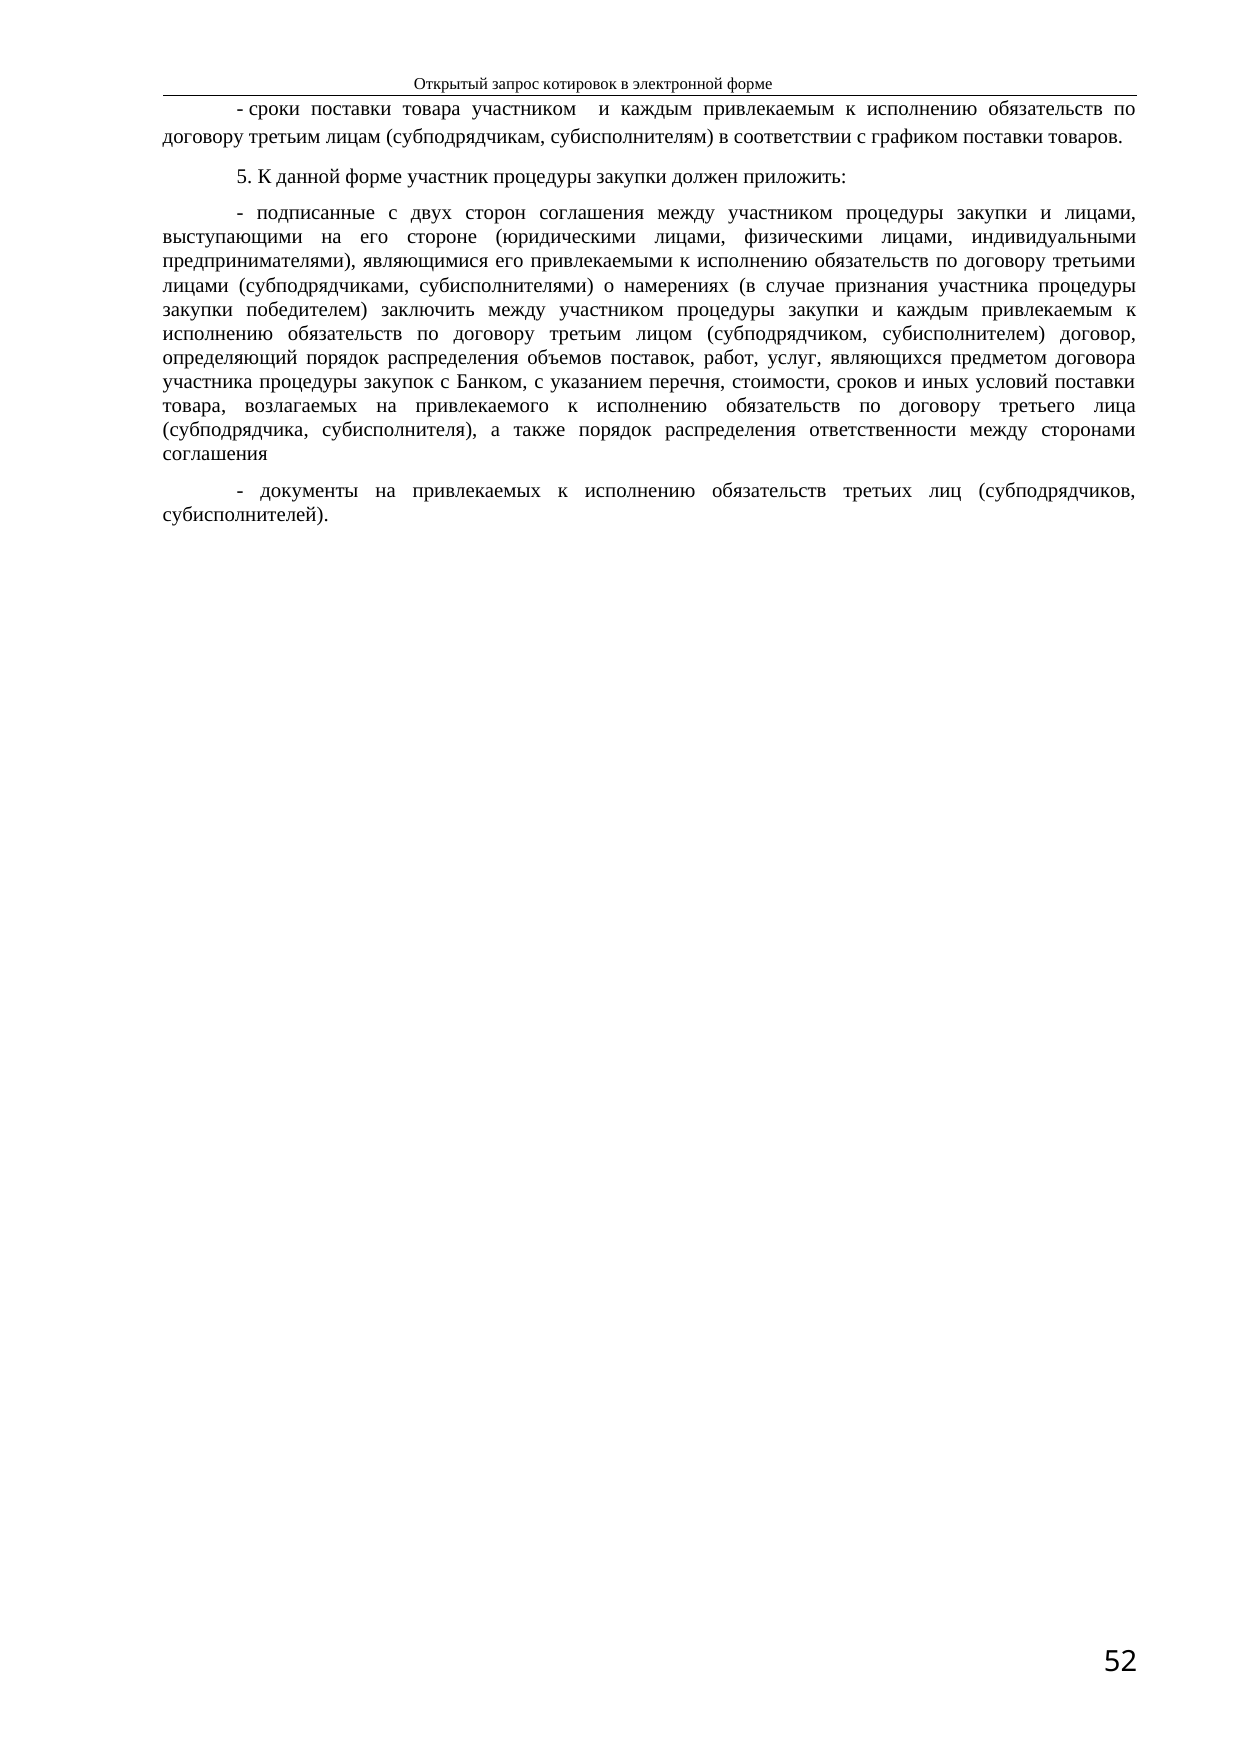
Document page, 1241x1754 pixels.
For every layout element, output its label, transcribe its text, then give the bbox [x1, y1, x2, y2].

text - документы на привлекаемых к исполнению обязательств третьих лиц (субподрядчиков, субисполнителей). [162, 477, 1137, 526]
text 5. К данной форме участник процедуры закупки должен приложить: [162, 164, 1137, 188]
text - подписанные с двух сторон соглашения между участником процедуры закупки и лицами, выступающими на его стороне (юридическими лицами, физическими лицами, индивидуальными предпринимателями), являющимися его привлекаемыми к исполнению обязательств по договору третьими лицами (субподрядчиками, субисполнителями) о намерениях (в случае признания участника процедуры закупки победителем) заключить между участником процедуры закупки и каждым привлекаемым к исполнению обязательств по договору третьим лицом (субподрядчиком, субисполнителем) договор, определяющий порядок распределения объемов поставок, работ, услуг, являющихся предметом договора участника процедуры закупок с Банком, с указанием перечня, стоимости, сроков и иных условий поставки товара, возлагаемых на привлекаемого к исполнению обязательств по договору третьего лица (субподрядчика, субисполнителя), а также порядок распределения ответственности между сторонами соглашения [162, 200, 1137, 465]
text - сроки поставки товара участником и каждым привлекаемым к исполнению обязательств по договору третьим лицам (субподрядчикам, субисполнителям) в соответствии с графиком поставки товаров. [162, 96, 1137, 148]
